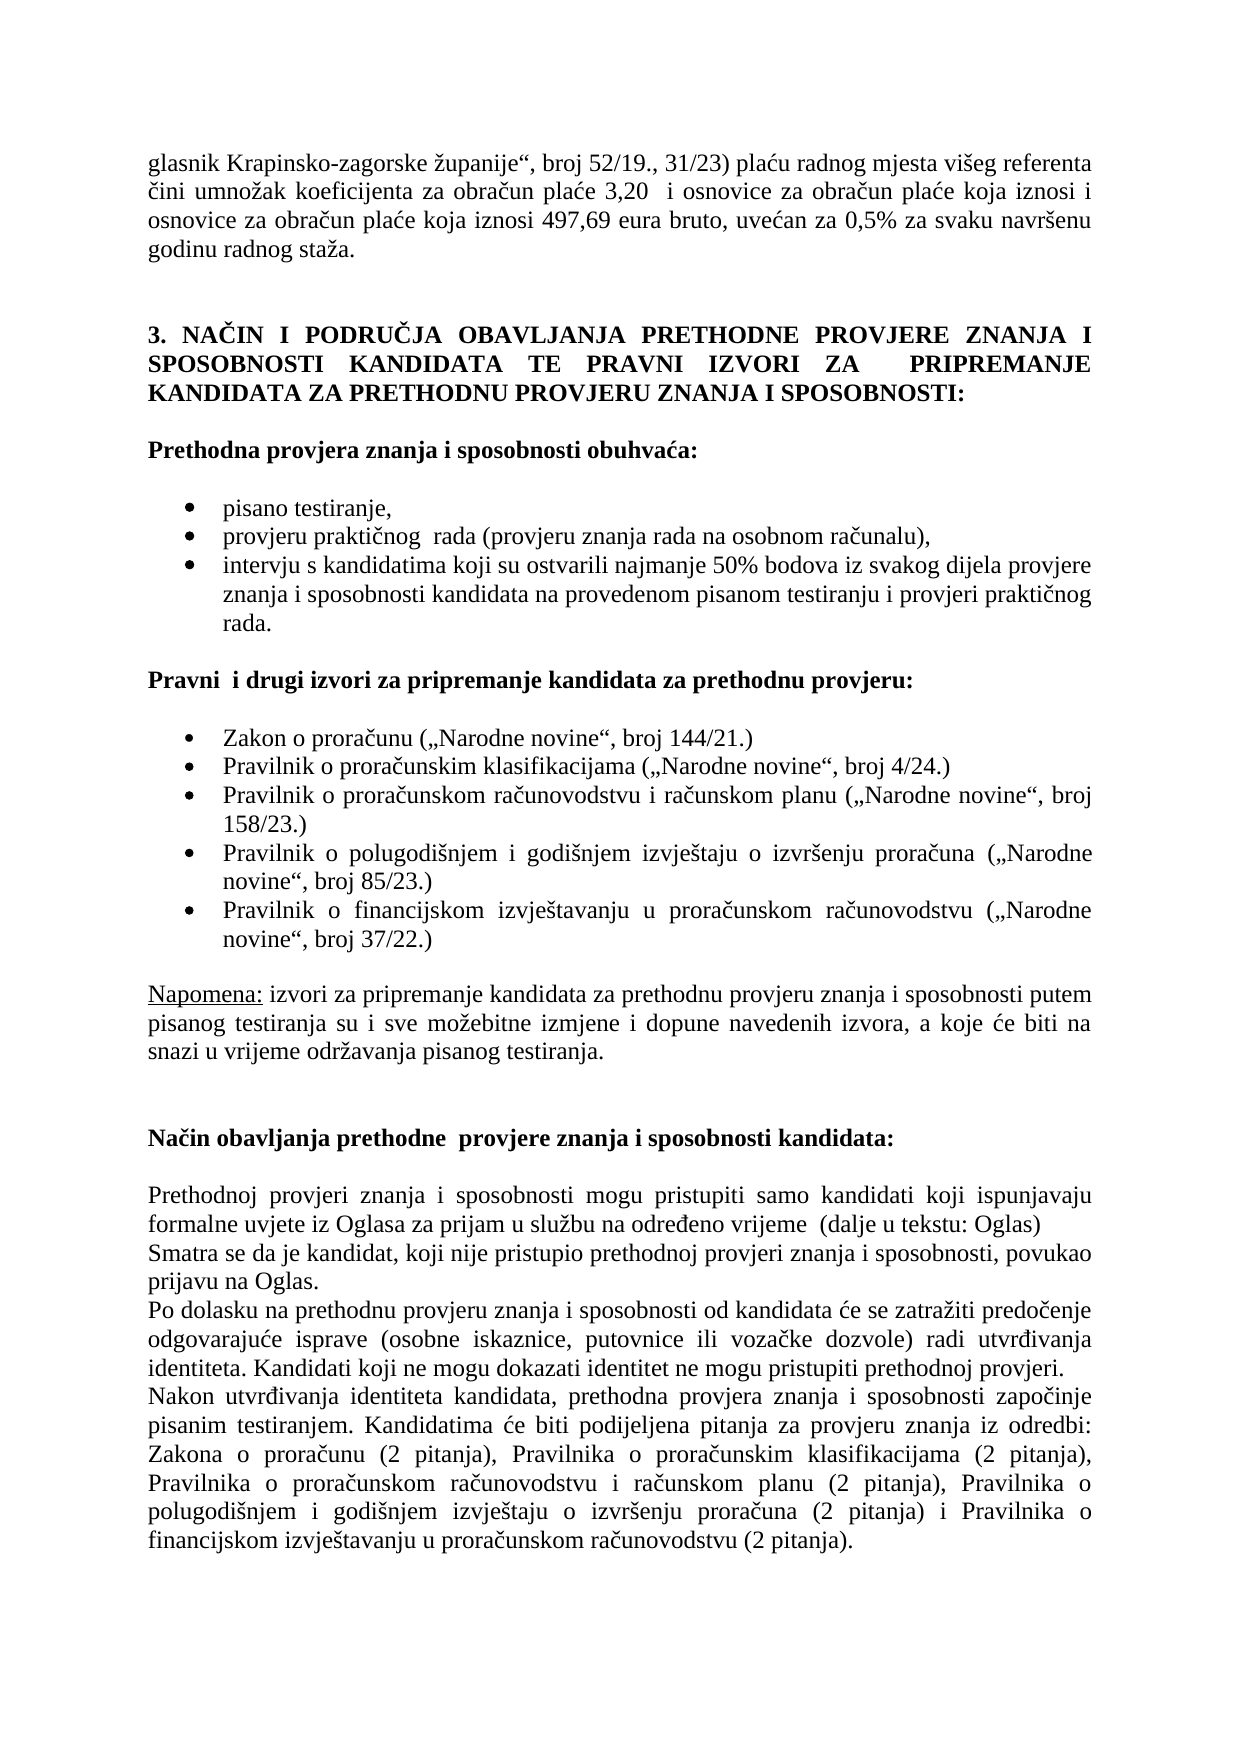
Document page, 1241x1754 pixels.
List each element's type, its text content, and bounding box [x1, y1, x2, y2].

text Nakon utvrđivanja identiteta kandidata, prethodna provjera znanja i sposobnosti započinje pisanim testiranjem. Kandidatima će biti podijeljena pitanja za provjeru znanja iz odredbi: Zakona o proračunu (2 pitanja), Pravilnika o proračunskim klasifikacijama (2 pitanja), Pravilnika o proračunskom računovodstvu i računskom planu (2 pitanja), Pravilnika o polugodišnjem i godišnjem izvještaju o izvršenju proračuna (2 pitanja) i Pravilnika o financijskom izvještavanju u proračunskom računovodstvu (2 pitanja). [148, 1381, 1093, 1554]
text Napomena: izvori za pripremanje kandidata za prethodnu provjeru znanja i sposobnosti putem pisanog testiranja su i sve možebitne izmjene i dopune navedenih izvora, a koje će biti na snazi u vrijeme održavanja pisanog testiranja. [148, 979, 1093, 1065]
list Pravilnik o polugodišnjem i godišnjem izvještaju o izvršenju proračuna („Narodne novine“, broj 85/23.) [185, 838, 1093, 895]
list Pravilnik o proračunskim klasifikacijama („Narodne novine“, broj 4/24.) [185, 751, 1093, 780]
text Način obavljanja prethodne provjere znanja i sposobnosti kandidata: [148, 1123, 1093, 1151]
text Po dolasku na prethodnu provjeru znanja i sposobnosti od kandidata će se zatražiti predočenje odgovarajuće isprave (osobne iskaznice, putovnice ili vozačke dozvole) radi utvrđivanja identiteta. Kandidati koji ne mogu dokazati identitet ne mogu pristupiti prethodnoj provjeri. [148, 1295, 1093, 1381]
list Zakon o proračunu („Narodne novine“, broj 144/21.) [185, 723, 1093, 751]
text Smatra se da je kandidat, koji nije pristupio prethodnoj provjeri znanja i sposobnosti, povukao prijavu na Oglas. [148, 1238, 1093, 1295]
text 3. NAČIN I PODRUČJA OBAVLJANJA PRETHODNE PROVJERE ZNANJA I SPOSOBNOSTI KANDIDATA TE PRAVNI IZVORI ZA PRIPREMANJE KANDIDATA ZA PRETHODNU PROVJERU ZNANJA I SPOSOBNOSTI: [148, 320, 1093, 406]
list provjeru praktičnog rada (provjeru znanja rada na osobnom računalu), [185, 521, 1093, 550]
list Pravilnik o proračunskom računovodstvu i računskom planu („Narodne novine“, broj 158/23.) [185, 780, 1093, 838]
text Pravni i drugi izvori za pripremanje kandidata za prethodnu provjeru: [148, 665, 1093, 694]
list intervju s kandidatima koji su ostvarili najmanje 50% bodova iz svakog dijela provjere znanja i sposobnosti kandidata na provedenom pisanom testiranju i provjeri praktičnog rada. [185, 550, 1093, 636]
list pisano testiranje, [185, 493, 1093, 521]
text Prethodnoj provjeri znanja i sposobnosti mogu pristupiti samo kandidati koji ispunjavaju formalne uvjete iz Oglasa za prijam u službu na određeno vrijeme (dalje u tekstu: Oglas) [148, 1180, 1093, 1238]
list Pravilnik o financijskom izvještavanju u proračunskom računovodstvu („Narodne novine“, broj 37/22.) [185, 895, 1093, 953]
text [148, 148, 1093, 263]
text Prethodna provjera znanja i sposobnosti obuhvaća: [148, 435, 1093, 464]
